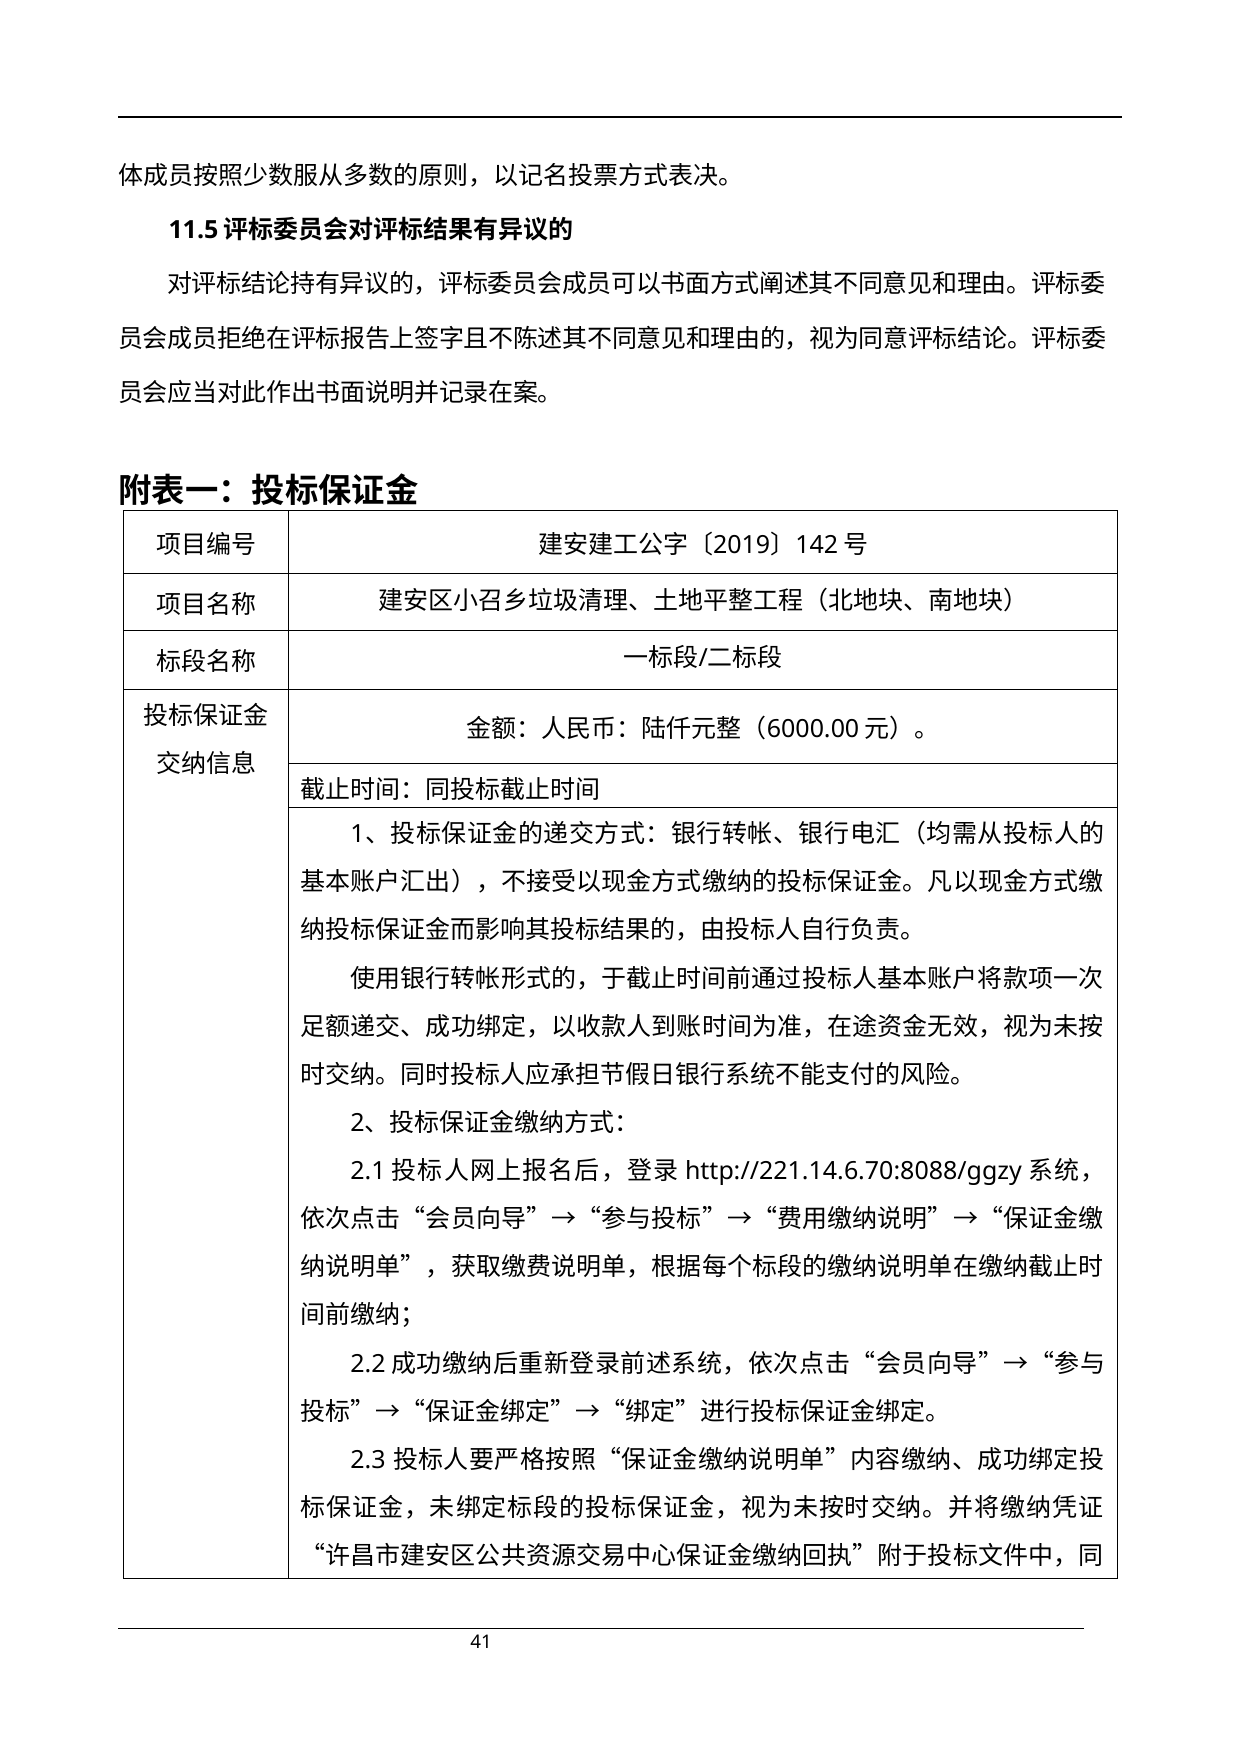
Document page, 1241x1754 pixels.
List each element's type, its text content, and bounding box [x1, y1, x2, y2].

table_cell 截止时间：同投标截止时间 [289, 764, 1117, 807]
text 11.5评标委员会对评标结果有异议的 [118, 209, 1122, 246]
table_cell 投标保证金 交纳信息 [124, 690, 288, 1578]
table_header 建安建工公字〔2019〕142号 [289, 511, 1117, 573]
table_header 项目编号 [124, 511, 288, 573]
table_cell 一标段/二标段 [289, 631, 1117, 688]
table_cell 项目名称 [124, 574, 288, 630]
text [118, 155, 1122, 191]
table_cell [289, 808, 1117, 1578]
table_cell 标段名称 [124, 631, 288, 688]
table_cell 金额：人民币：陆仟元整（6000.00元）。 [289, 690, 1117, 763]
table_cell 建安区小召乡垃圾清理、土地平整工程（北地块、南地块） [289, 574, 1117, 630]
text 附表一：投标保证金 [118, 469, 1122, 510]
text 对评标结论持有异议的，评标委员会成员可以书面方式阐述其不同意见和理由。评标委员会成员拒绝在评标报告上签字且不陈述其不同意见和理由的，视为同意评标结论。评标委员会应当对此作出书面说明并记录在案。 [118, 264, 1122, 409]
